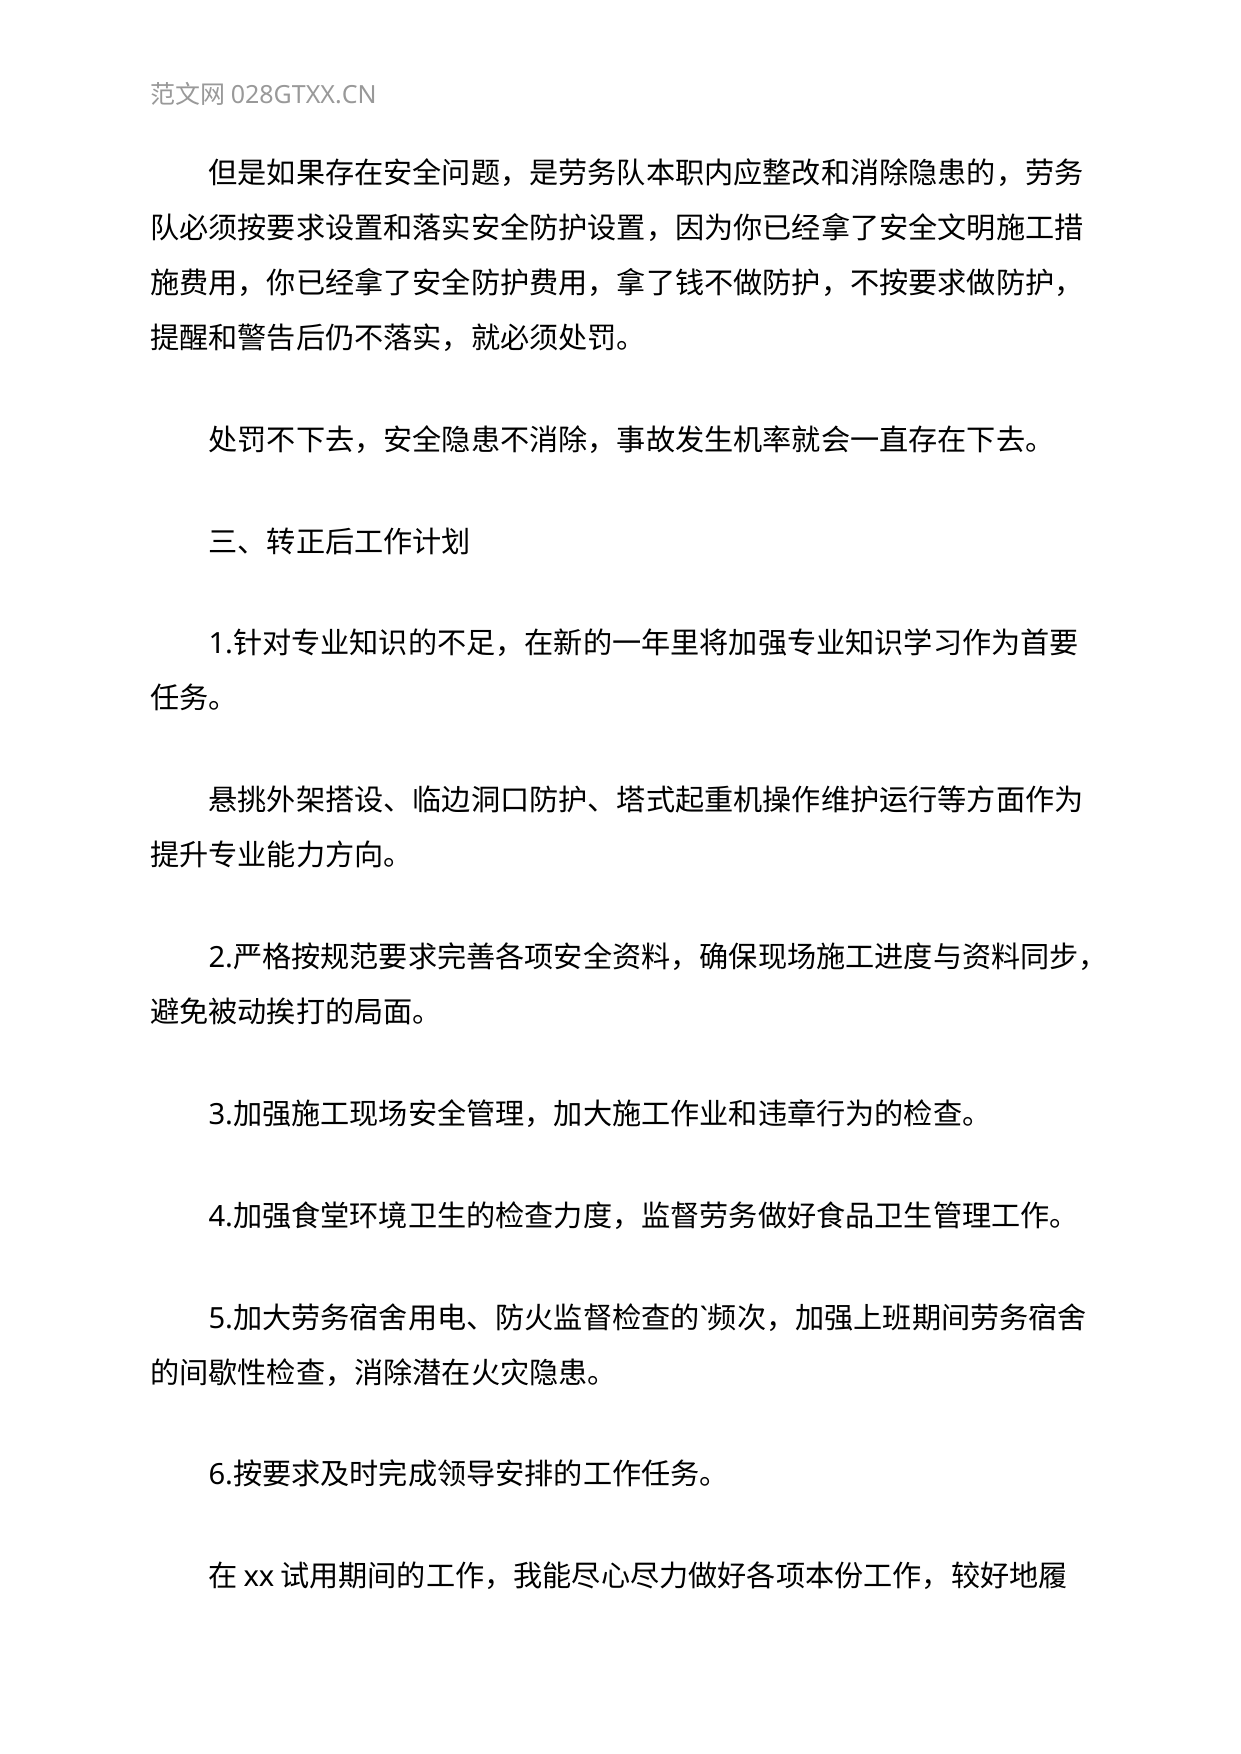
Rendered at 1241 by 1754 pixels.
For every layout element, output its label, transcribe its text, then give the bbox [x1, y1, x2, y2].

text 5.加大劳务宿舍用电、防火监督检查的`频次，加强上班期间劳务宿舍的间歇性检查，消除潜在火灾隐患。 [150, 1294, 1090, 1391]
text 2.严格按规范要求完善各项安全资料，确保现场施工进度与资料同步，避免被动挨打的局面。 [150, 933, 1090, 1031]
text 三、转正后工作计划 [150, 518, 1090, 561]
text 6.按要求及时完成领导安排的工作任务。 [150, 1451, 1090, 1493]
text 悬挑外架搭设、临边洞口防护、塔式起重机操作维护运行等方面作为提升专业能力方向。 [150, 777, 1090, 874]
text 4.加强食堂环境卫生的检查力度，监督劳务做好食品卫生管理工作。 [150, 1192, 1090, 1234]
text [150, 1553, 1090, 1595]
text 1.针对专业知识的不足，在新的一年里将加强专业知识学习作为首要任务。 [150, 620, 1090, 717]
text 3.加强施工现场安全管理，加大施工作业和违章行为的检查。 [150, 1090, 1090, 1133]
text 处罚不下去，安全隐患不消除，事故发生机率就会一直存在下去。 [150, 416, 1090, 459]
text 但是如果存在安全问题，是劳务队本职内应整改和消除隐患的，劳务队必须按要求设置和落实安全防护设置，因为你已经拿了安全文明施工措施费用，你已经拿了安全防护费用，拿了钱不做防护，不按要求做防护，提醒和警告后仍不落实，就必须处罚。 [150, 150, 1090, 357]
